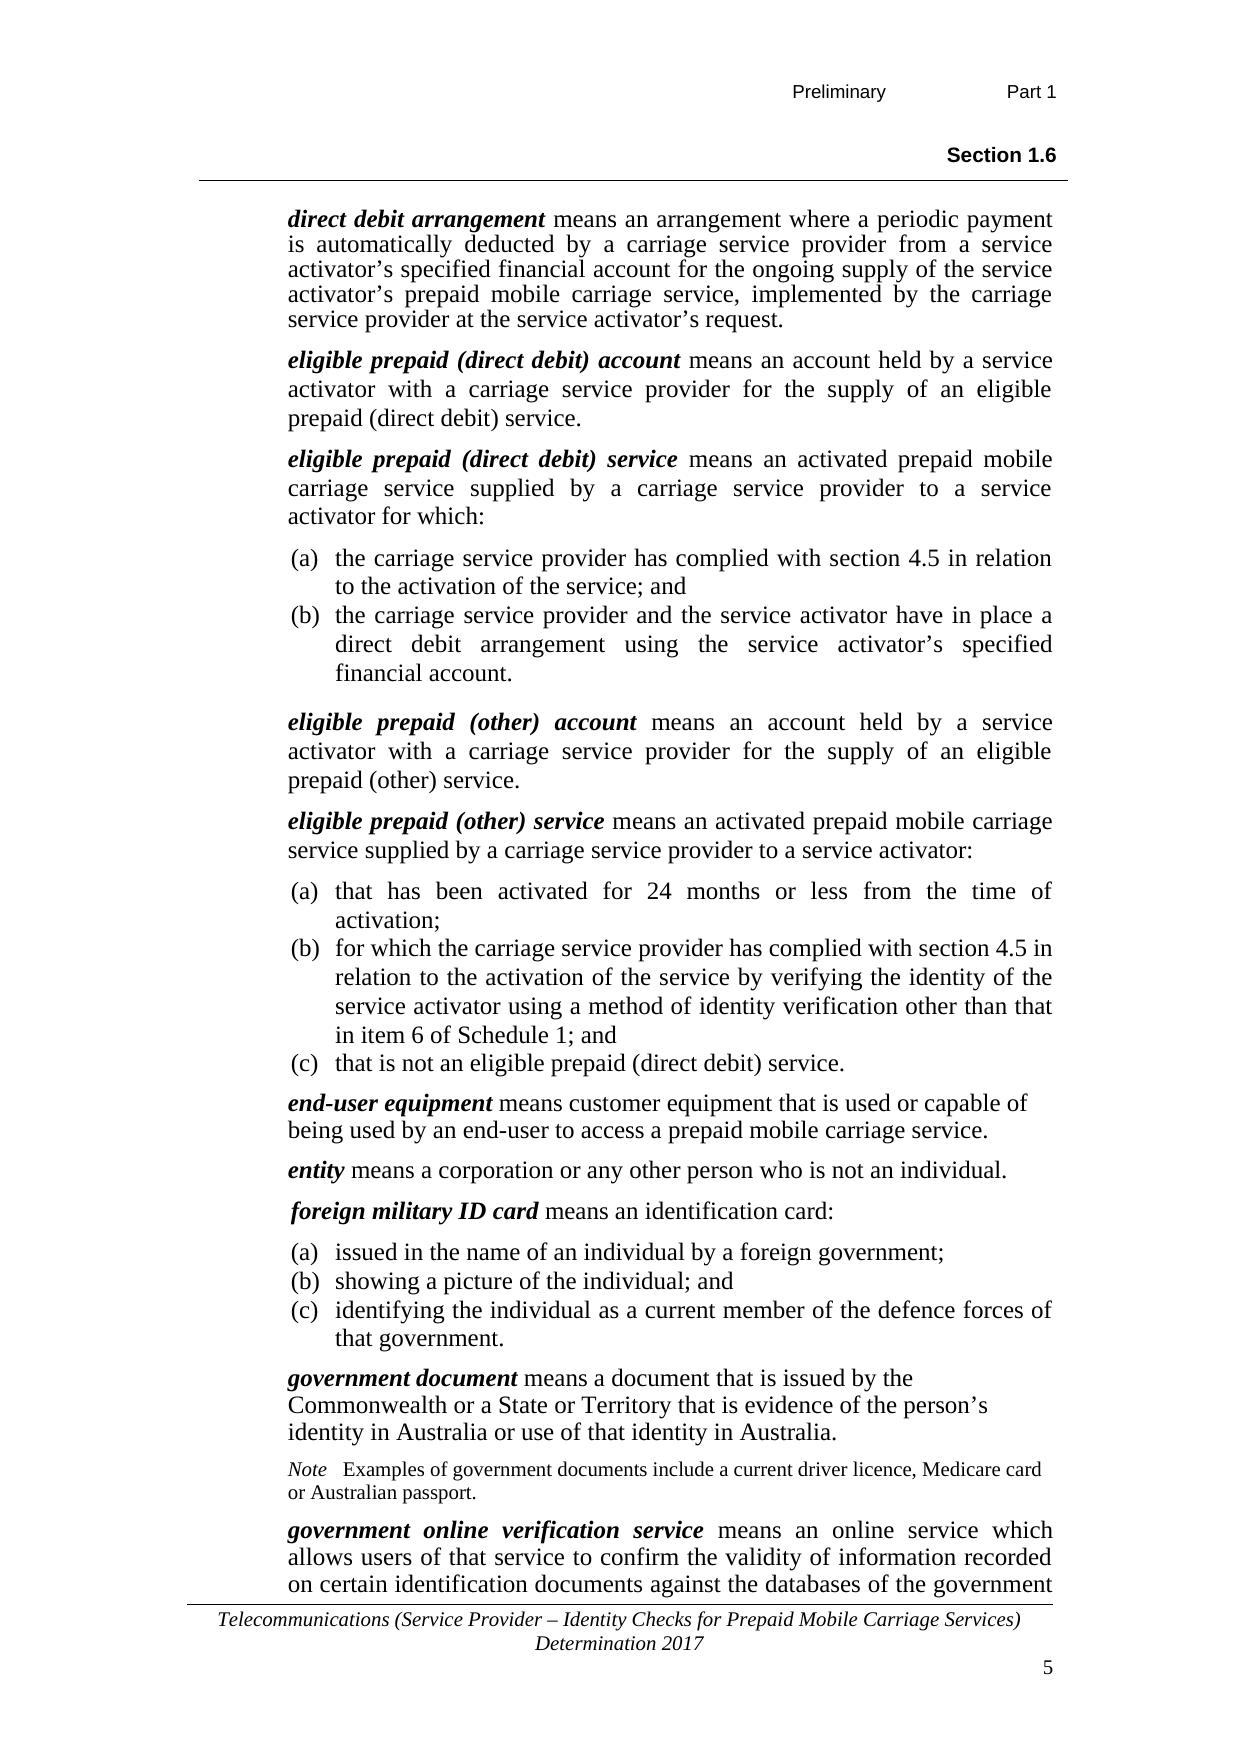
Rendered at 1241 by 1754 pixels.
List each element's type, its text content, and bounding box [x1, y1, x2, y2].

list issued in the name of an individual by a foreign government; [291, 1237, 1053, 1266]
list the carriage service provider has complied with section 4.5 in relation to the activation of the service; and [291, 543, 1053, 600]
text government document means a document that is issued by the Commonwealth or a State or Territory that is evidence of the person’s identity in Australia or use of that identity in Australia. [187, 1365, 1053, 1446]
list that has been activated for 24 months or less from the time of activation; [291, 876, 1053, 933]
text end-user equipment means customer equipment that is used or capable of being used by an end-user to access a prepaid mobile carriage service. [187, 1090, 1053, 1144]
text entity means a corporation or any other person who is not an individual. [288, 1156, 1053, 1183]
list for which the carriage service provider has complied with section 4.5 in relation to the activation of the service by verifying the identity of the service activator using a method of identity verification other than that in item 6 of Schedule 1; and [291, 933, 1053, 1048]
text Note Examples of government documents include a current driver licence, Medicare card or Australian passport. [288, 1458, 1053, 1504]
text direct debit arrangement means an arrangement where a periodic payment is automatically deducted by a carriage service provider from a service activator’s specified financial account for the ongoing supply of the service activator’s prepaid mobile carriage service, implemented by the carriage service provider at the service activator’s request. [288, 208, 1053, 333]
text eligible prepaid (other) service means an activated prepaid mobile carriage service supplied by a carriage service provider to a service activator: [288, 806, 1053, 863]
text foreign military ID card means an identification card: [291, 1196, 1053, 1225]
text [288, 1517, 1053, 1598]
text eligible prepaid (direct debit) service means an activated prepaid mobile carriage service supplied by a carriage service provider to a service activator for which: [288, 444, 1053, 530]
text eligible prepaid (other) account means an account held by a service activator with a carriage service provider for the supply of an eligible prepaid (other) service. [288, 707, 1053, 793]
list showing a picture of the individual; and [291, 1266, 1053, 1295]
list the carriage service provider and the service activator have in place a direct debit arrangement using the service activator’s specified financial account. [291, 600, 1053, 686]
list that is not an eligible prepaid (direct debit) service. [291, 1048, 1053, 1077]
text eligible prepaid (direct debit) account means an account held by a service activator with a carriage service provider for the supply of an eligible prepaid (direct debit) service. [288, 345, 1053, 431]
list identifying the individual as a current member of the defence forces of that government. [291, 1295, 1053, 1352]
